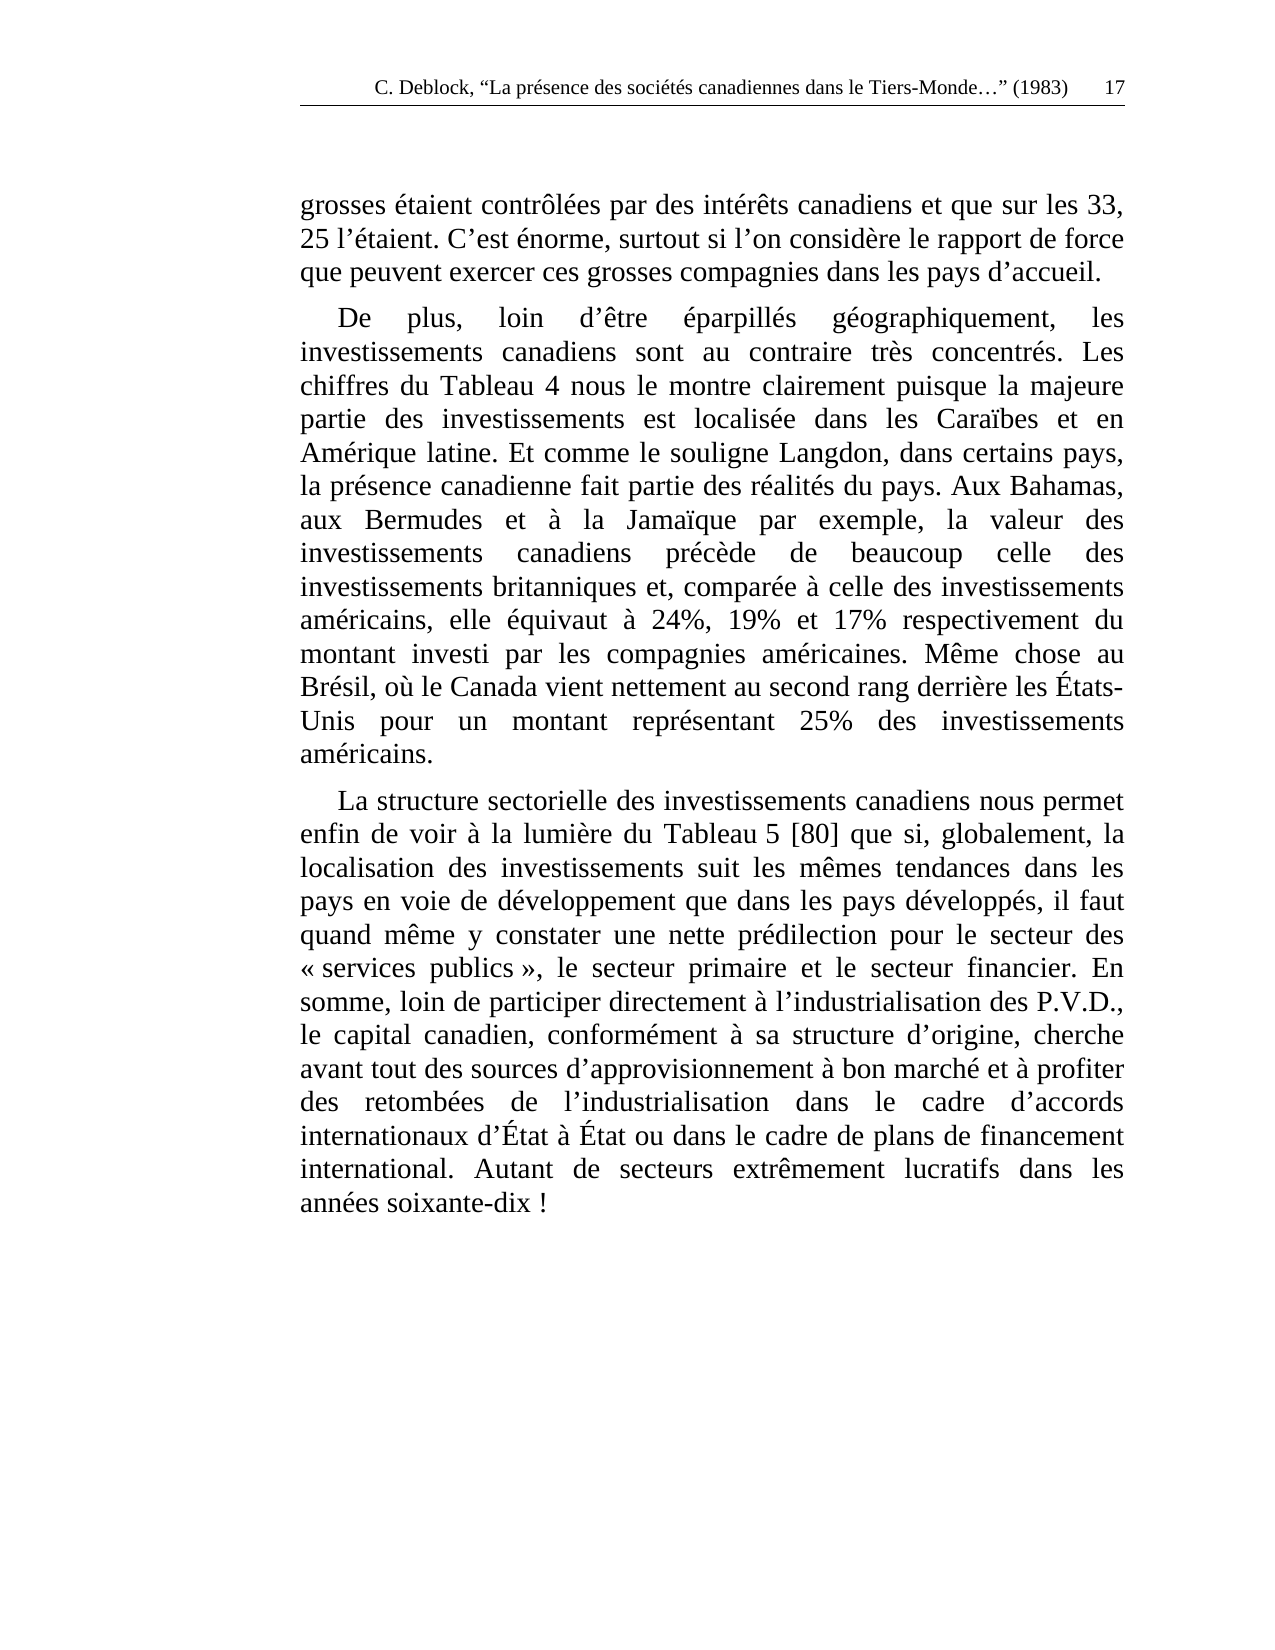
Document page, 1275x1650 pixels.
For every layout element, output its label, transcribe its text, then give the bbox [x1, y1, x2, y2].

text La structure sectorielle des investissements canadiens nous permet enfin de voir à la lumière du Tableau 5 [80] que si, globalement, la localisation des investissements suit les mêmes tendances dans les pays en voie de développement que dans les pays développés, il faut quand même y constater une nette prédilection pour le secteur des « services publics », le secteur primaire et le secteur financier. En somme, loin de participer directement à l’industrialisation des P.V.D., le capital canadien, conformément à sa structure d’origine, cherche avant tout des sources d’approvisionnement à bon marché et à profiter des retombées de l’industrialisation dans le cadre d’accords internationaux d’État à État ou dans le cadre de plans de financement international. Autant de secteurs extrêmement lucratifs dans les années soixante-dix ! [300, 783, 1125, 1219]
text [300, 187, 1125, 288]
text De plus, loin d’être éparpillés géographiquement, les investissements canadiens sont au contraire très concentrés. Les chiffres du Tableau 4 nous le montre clairement puisque la majeure partie des investissements est localisée dans les Caraïbes et en Amérique latine. Et comme le souligne Langdon, dans certains pays, la présence canadienne fait partie des réalités du pays. Aux Bahamas, aux Bermudes et à la Jamaïque par exemple, la valeur des investissements canadiens précède de beaucoup celle des investissements britanniques et, comparée à celle des investissements américains, elle équivaut à 24%, 19% et 17% respectivement du montant investi par les compagnies américaines. Même chose au Brésil, où le Canada vient nettement au second rang derrière les États-Unis pour un montant représentant 25% des investissements américains. [300, 301, 1125, 770]
